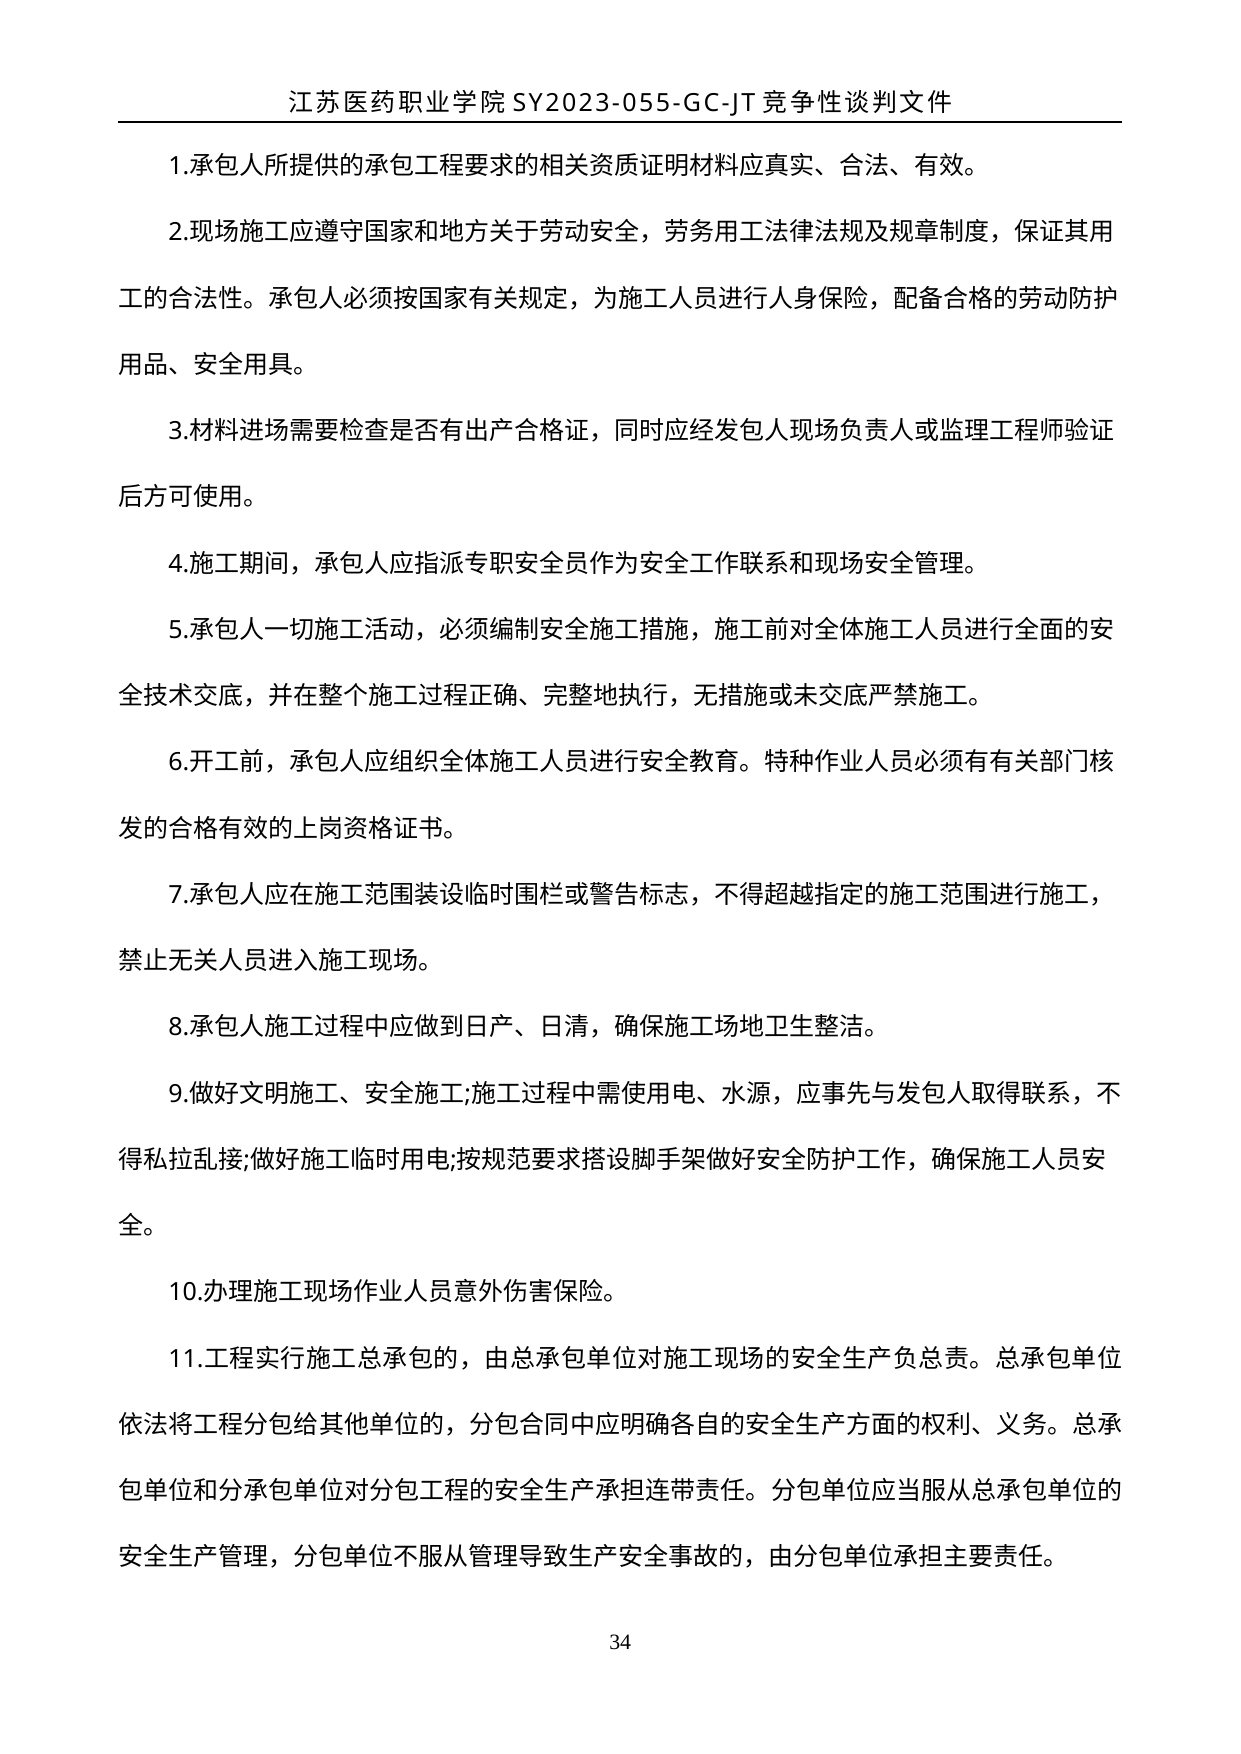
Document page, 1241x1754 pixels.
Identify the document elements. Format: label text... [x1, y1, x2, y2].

text 2.现场施工应遵守国家和地方关于劳动安全，劳务用工法律法规及规章制度，保证其用工的合法性。承包人必须按国家有关规定，为施工人员进行人身保险，配备合格的劳动防护用品、安全用具。 [118, 197, 1122, 396]
text 5.承包人一切施工活动，必须编制安全施工措施，施工前对全体施工人员进行全面的安全技术交底，并在整个施工过程正确、完整地执行，无措施或未交底严禁施工。 [118, 594, 1122, 727]
text 6.开工前，承包人应组织全体施工人员进行安全教育。特种作业人员必须有有关部门核发的合格有效的上岗资格证书。 [118, 727, 1122, 859]
text 3.材料进场需要检查是否有出产合格证，同时应经发包人现场负责人或监理工程师验证后方可使用。 [118, 396, 1122, 528]
text 4.施工期间，承包人应指派专职安全员作为安全工作联系和现场安全管理。 [118, 528, 1122, 594]
text 10.办理施工现场作业人员意外伤害保险。 [118, 1257, 1122, 1323]
text 8.承包人施工过程中应做到日产、日清，确保施工场地卫生整洁。 [118, 992, 1122, 1058]
text 1.承包人所提供的承包工程要求的相关资质证明材料应真实、合法、有效。 [118, 131, 1122, 197]
text 9.做好文明施工、安全施工;施工过程中需使用电、水源，应事先与发包人取得联系，不得私拉乱接;做好施工临时用电;按规范要求搭设脚手架做好安全防护工作，确保施工人员安全。 [118, 1058, 1122, 1257]
text 11.工程实行施工总承包的，由总承包单位对施工现场的安全生产负总责。总承包单位依法将工程分包给其他单位的，分包合同中应明确各自的安全生产方面的权利、义务。总承包单位和分承包单位对分包工程的安全生产承担连带责任。分包单位应当服从总承包单位的安全生产管理，分包单位不服从管理导致生产安全事故的，由分包单位承担主要责任。 [118, 1323, 1122, 1588]
text 7.承包人应在施工范围装设临时围栏或警告标志，不得超越指定的施工范围进行施工，禁止无关人员进入施工现场。 [118, 859, 1122, 992]
